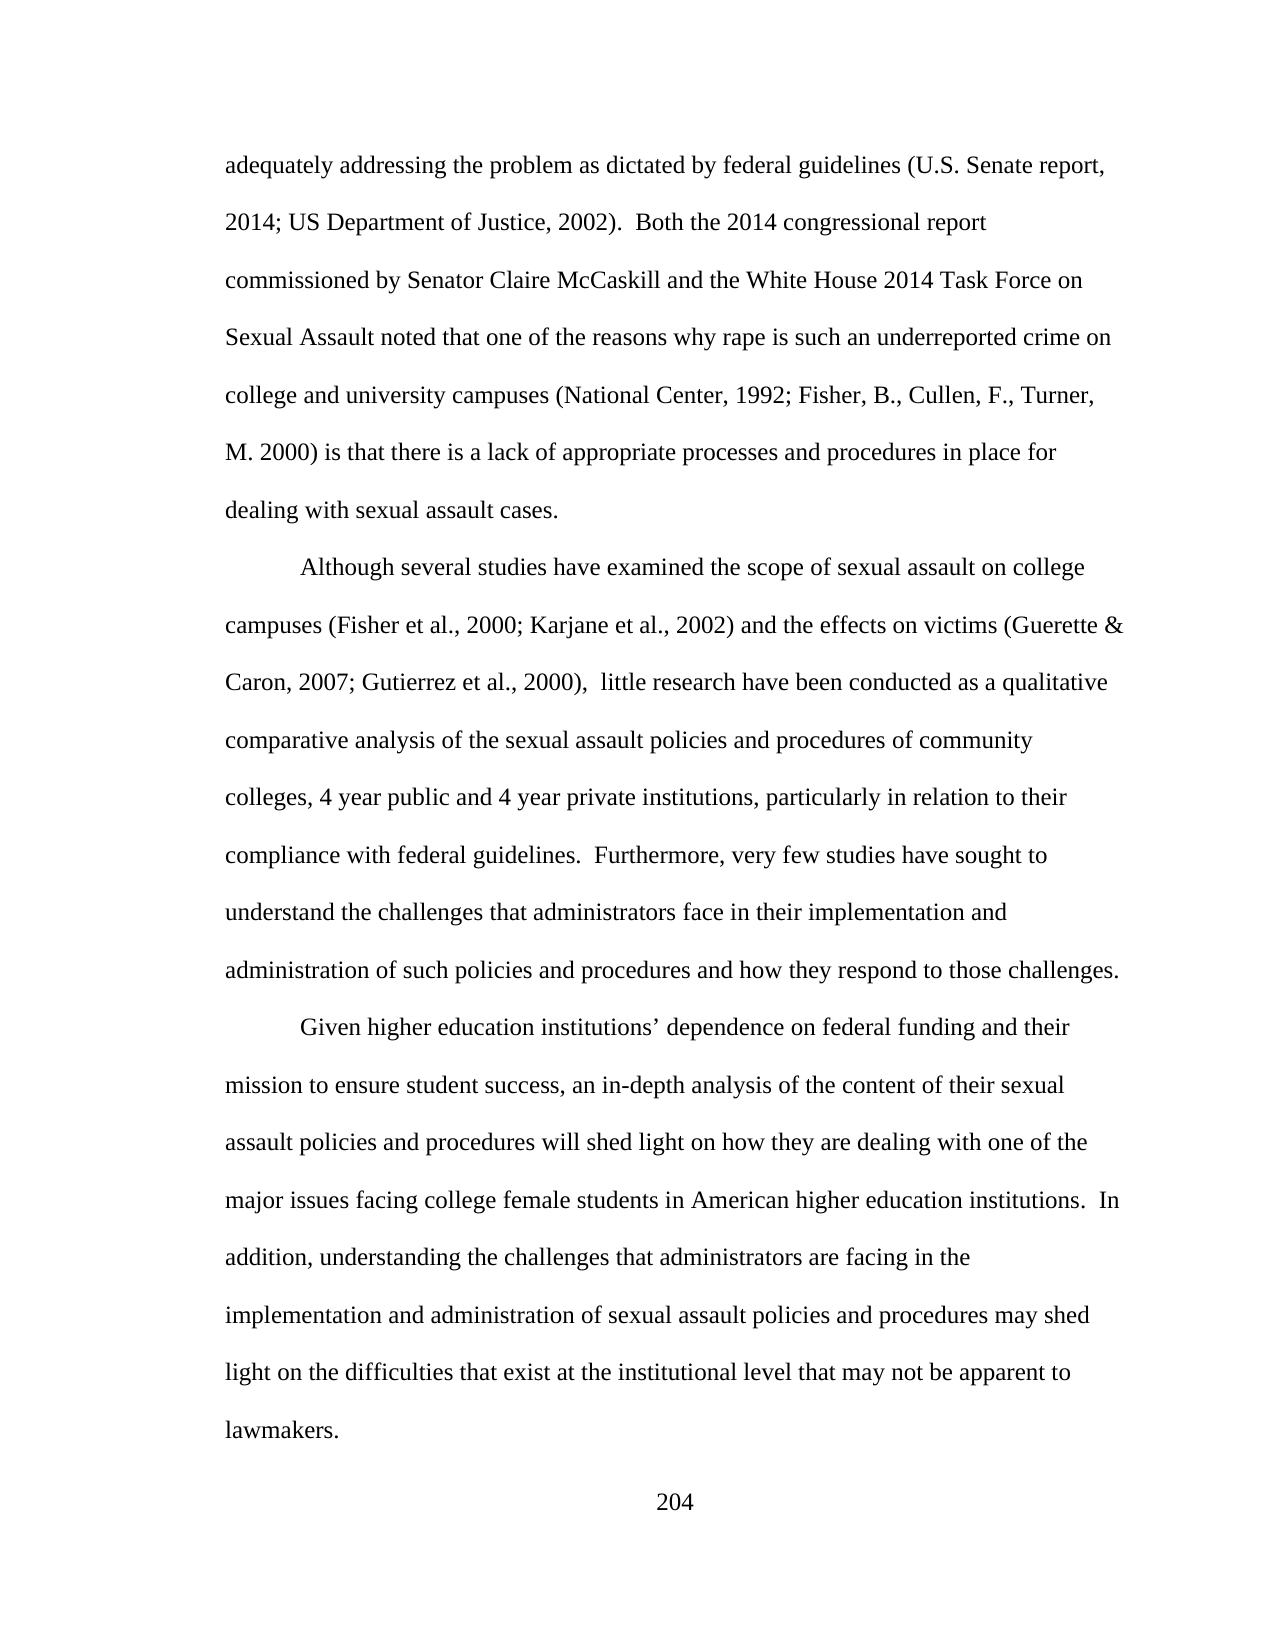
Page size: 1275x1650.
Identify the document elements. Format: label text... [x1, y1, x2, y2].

text Although several studies have examined the scope of sexual assault on college [225, 552, 1125, 581]
text campuses (Fisher et al., 2000; Karjane et al., 2002) and the effects on victims (Guerette & Caron, 2007; Gutierrez et al., 2000), little research have been conducted as a qualitative comparative analysis of the sexual assault policies and procedures of community colleges, 4 year public and 4 year private institutions, particularly in relation to their compliance with federal guidelines. Furthermore, very few studies have sought to understand the challenges that administrators face in their implementation and administration of such policies and procedures and how they respond to those challenges. [225, 610, 1125, 984]
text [225, 150, 1125, 524]
text Given higher education institutions’ dependence on federal funding and their mission to ensure student success, an in-depth analysis of the content of their sexual assault policies and procedures will shed light on how they are dealing with one of the major issues facing college female students in American higher education institutions. In addition, understanding the challenges that administrators are facing in the implementation and administration of sexual assault policies and procedures may shed light on the difficulties that exist at the institutional level that may not be apparent to lawmakers. [225, 1012, 1125, 1444]
